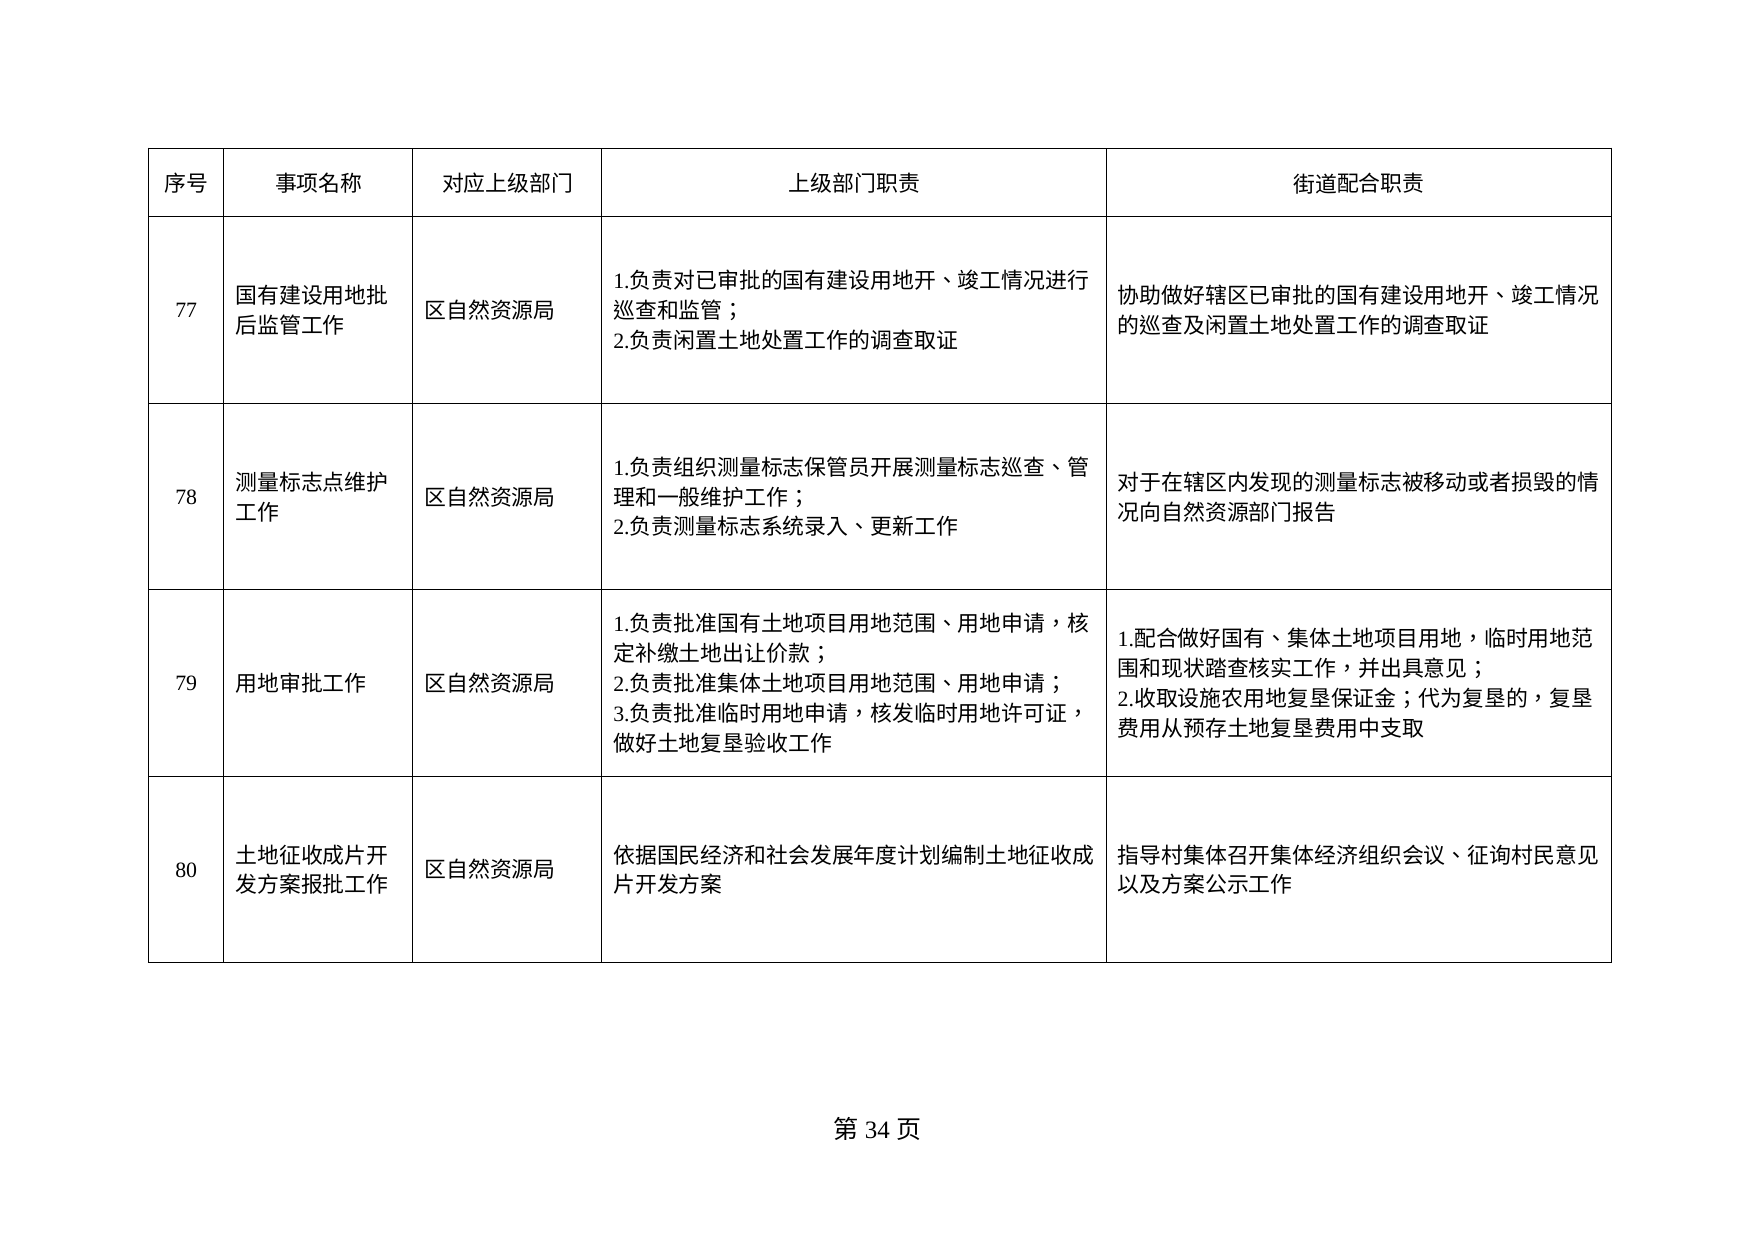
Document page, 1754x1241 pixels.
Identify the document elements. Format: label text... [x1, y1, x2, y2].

table_cell 1.负责对已审批的国有建设用地开、竣工情况进行巡查和监管； 2.负责闲置土地处置工作的调查取证 [602, 217, 1106, 403]
table_cell 区自然资源局 [413, 404, 601, 589]
table_cell 80 [149, 777, 223, 962]
table_cell 区自然资源局 [413, 777, 601, 962]
table_cell 依据国民经济和社会发展年度计划编制土地征收成片开发方案 [602, 777, 1106, 962]
table_cell 指导村集体召开集体经济组织会议、征询村民意见以及方案公示工作 [1107, 777, 1611, 962]
table_cell 用地审批工作 [224, 590, 412, 776]
table_cell 协助做好辖区已审批的国有建设用地开、竣工情况的巡查及闲置土地处置工作的调查取证 [1107, 217, 1611, 403]
table_header 对应上级部门 [413, 149, 601, 216]
table_cell 77 [149, 217, 223, 403]
table_cell 79 [149, 590, 223, 776]
table_cell 测量标志点维护工作 [224, 404, 412, 589]
table_cell 78 [149, 404, 223, 589]
table_header 序号 [149, 149, 223, 216]
table_header 事项名称 [224, 149, 412, 216]
table_cell 1.负责批准国有土地项目用地范围、用地申请，核定补缴土地出让价款； 2.负责批准集体土地项目用地范围、用地申请； 3.负责批准临时用地申请，核发临时用地许可证，做好土地复垦验收工作 [602, 590, 1106, 776]
table_cell 国有建设用地批后监管工作 [224, 217, 412, 403]
table_cell 对于在辖区内发现的测量标志被移动或者损毁的情况向自然资源部门报告 [1107, 404, 1611, 589]
table_cell 区自然资源局 [413, 217, 601, 403]
table_header 上级部门职责 [602, 149, 1106, 216]
table_header 街道配合职责 [1107, 149, 1611, 216]
table_cell 1.负责组织测量标志保管员开展测量标志巡查、管理和一般维护工作； 2.负责测量标志系统录入、更新工作 [602, 404, 1106, 589]
table_cell 1.配合做好国有、集体土地项目用地，临时用地范围和现状踏查核实工作，并出具意见； 2.收取设施农用地复垦保证金；代为复垦的，复垦费用从预存土地复垦费用中支取 [1107, 590, 1611, 776]
table_cell 区自然资源局 [413, 590, 601, 776]
table_cell 土地征收成片开发方案报批工作 [224, 777, 412, 962]
